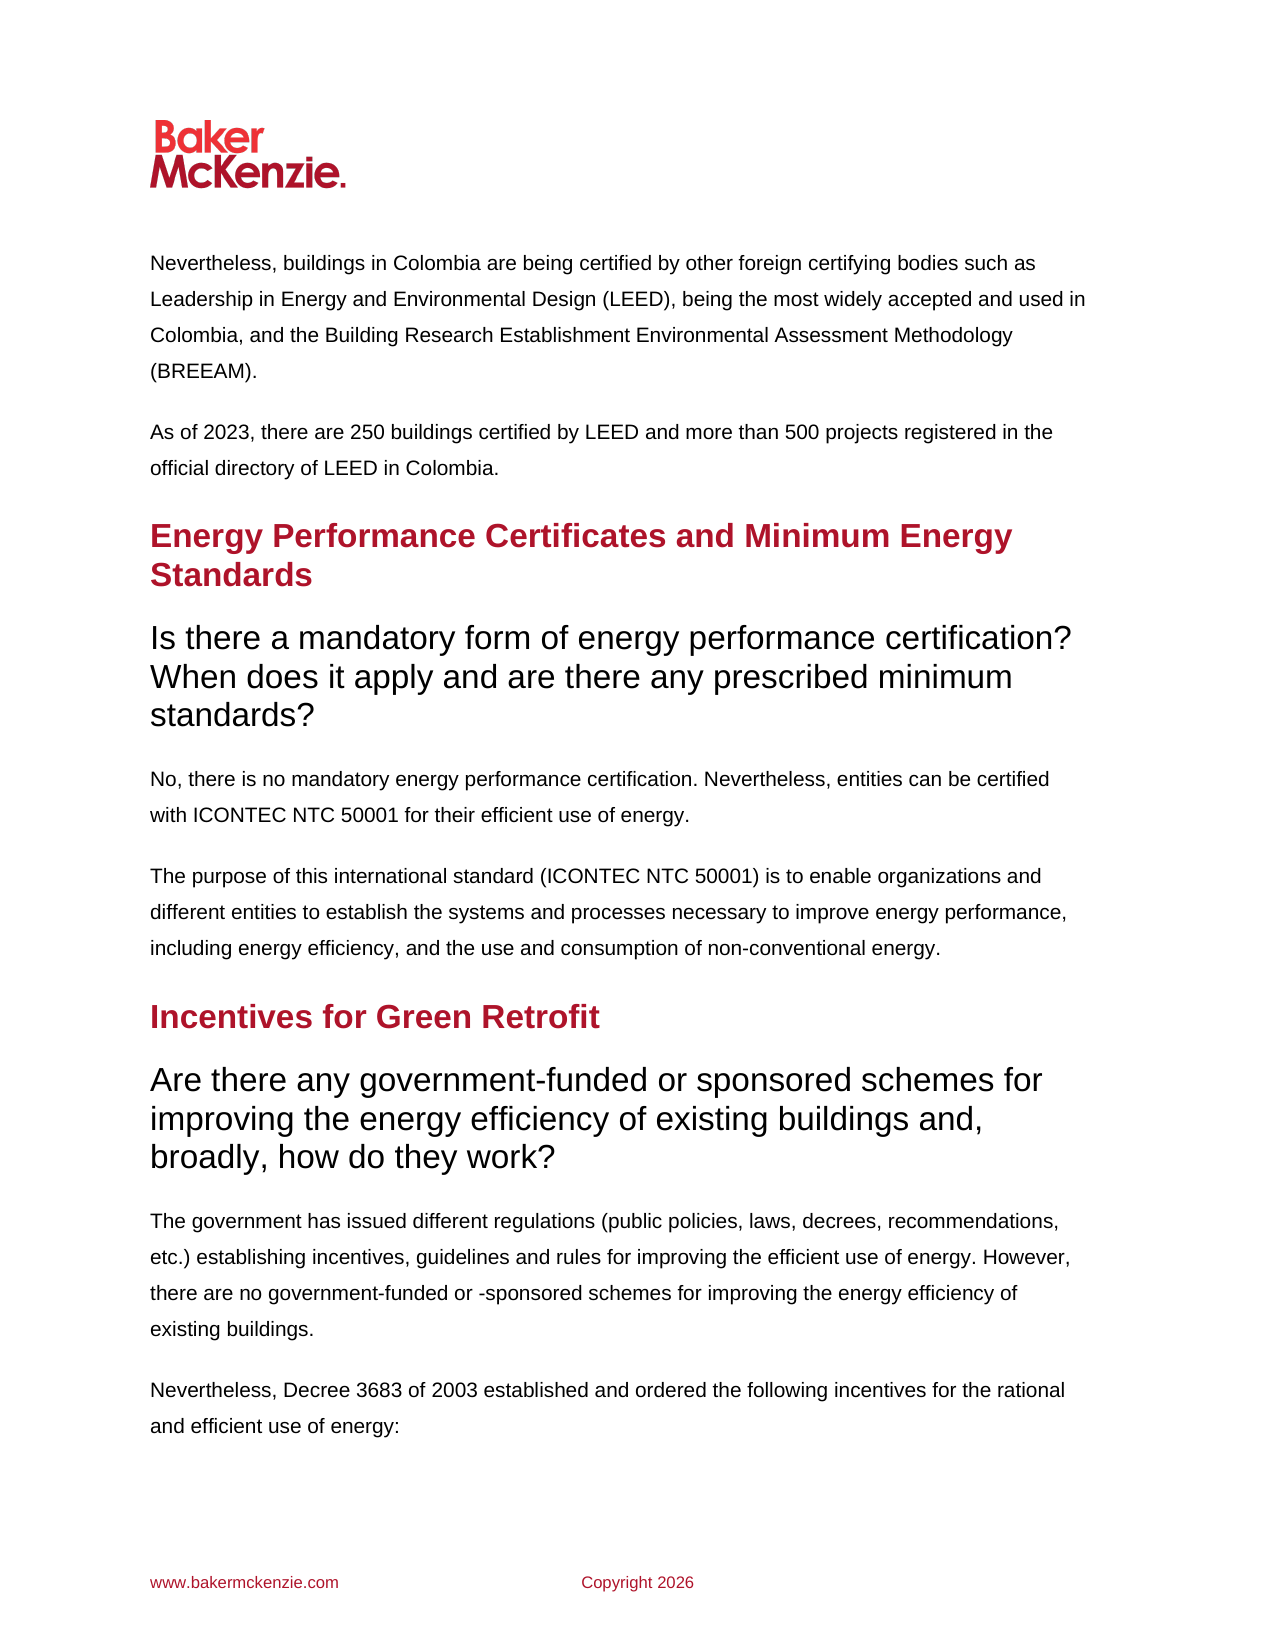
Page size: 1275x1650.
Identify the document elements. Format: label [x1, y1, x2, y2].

picture [150, 120, 346, 189]
